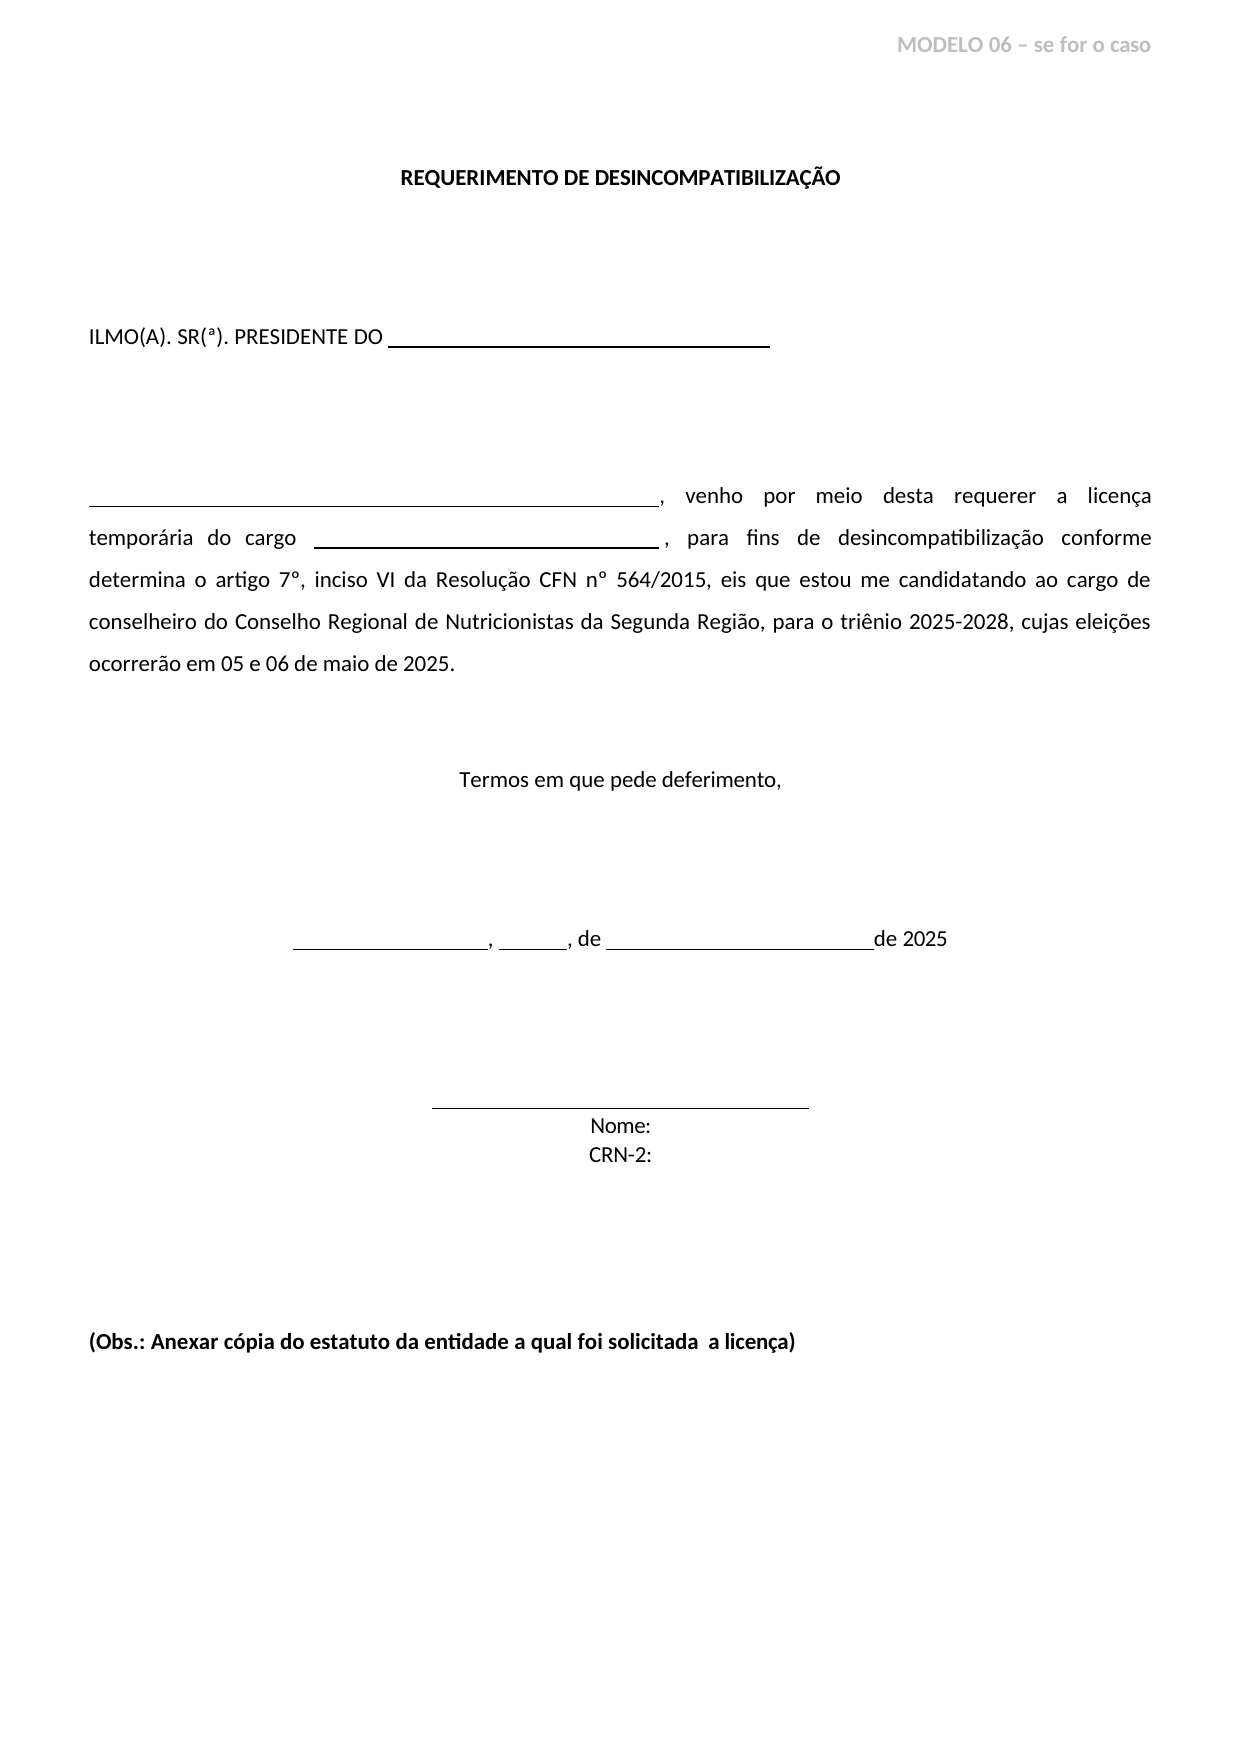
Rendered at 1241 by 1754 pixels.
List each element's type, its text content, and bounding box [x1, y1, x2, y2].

text Nome: CRN-2: [582, 1109, 659, 1168]
text Termos em que pede deferimento, [74, 765, 1166, 793]
text , venho por meio desta requerer a licença temporária do cargo , para fins de desincompatibilização conforme determina o artigo 7º, inciso VI da Resolução CFN nº 564/2015, eis que estou me candidatando ao cargo de conselheiro do Conselho Regional de Nutricionistas da Segunda Região, para o triênio 2025-2028, cujas eleições ocorrerão em 05 e 06 de maio de 2025. [89, 481, 1152, 677]
text ILMO(A). SR(ª). PRESIDENTE DO [89, 322, 1166, 350]
subtitle REQUERIMENTO DE DESINCOMPATIBILIZAÇÃO [74, 163, 1166, 191]
text (Obs.: Anexar cópia do estatuto da entidade a qual foi solicitada a licença) [89, 1327, 1166, 1355]
text , , de de 2025 [74, 924, 1166, 953]
